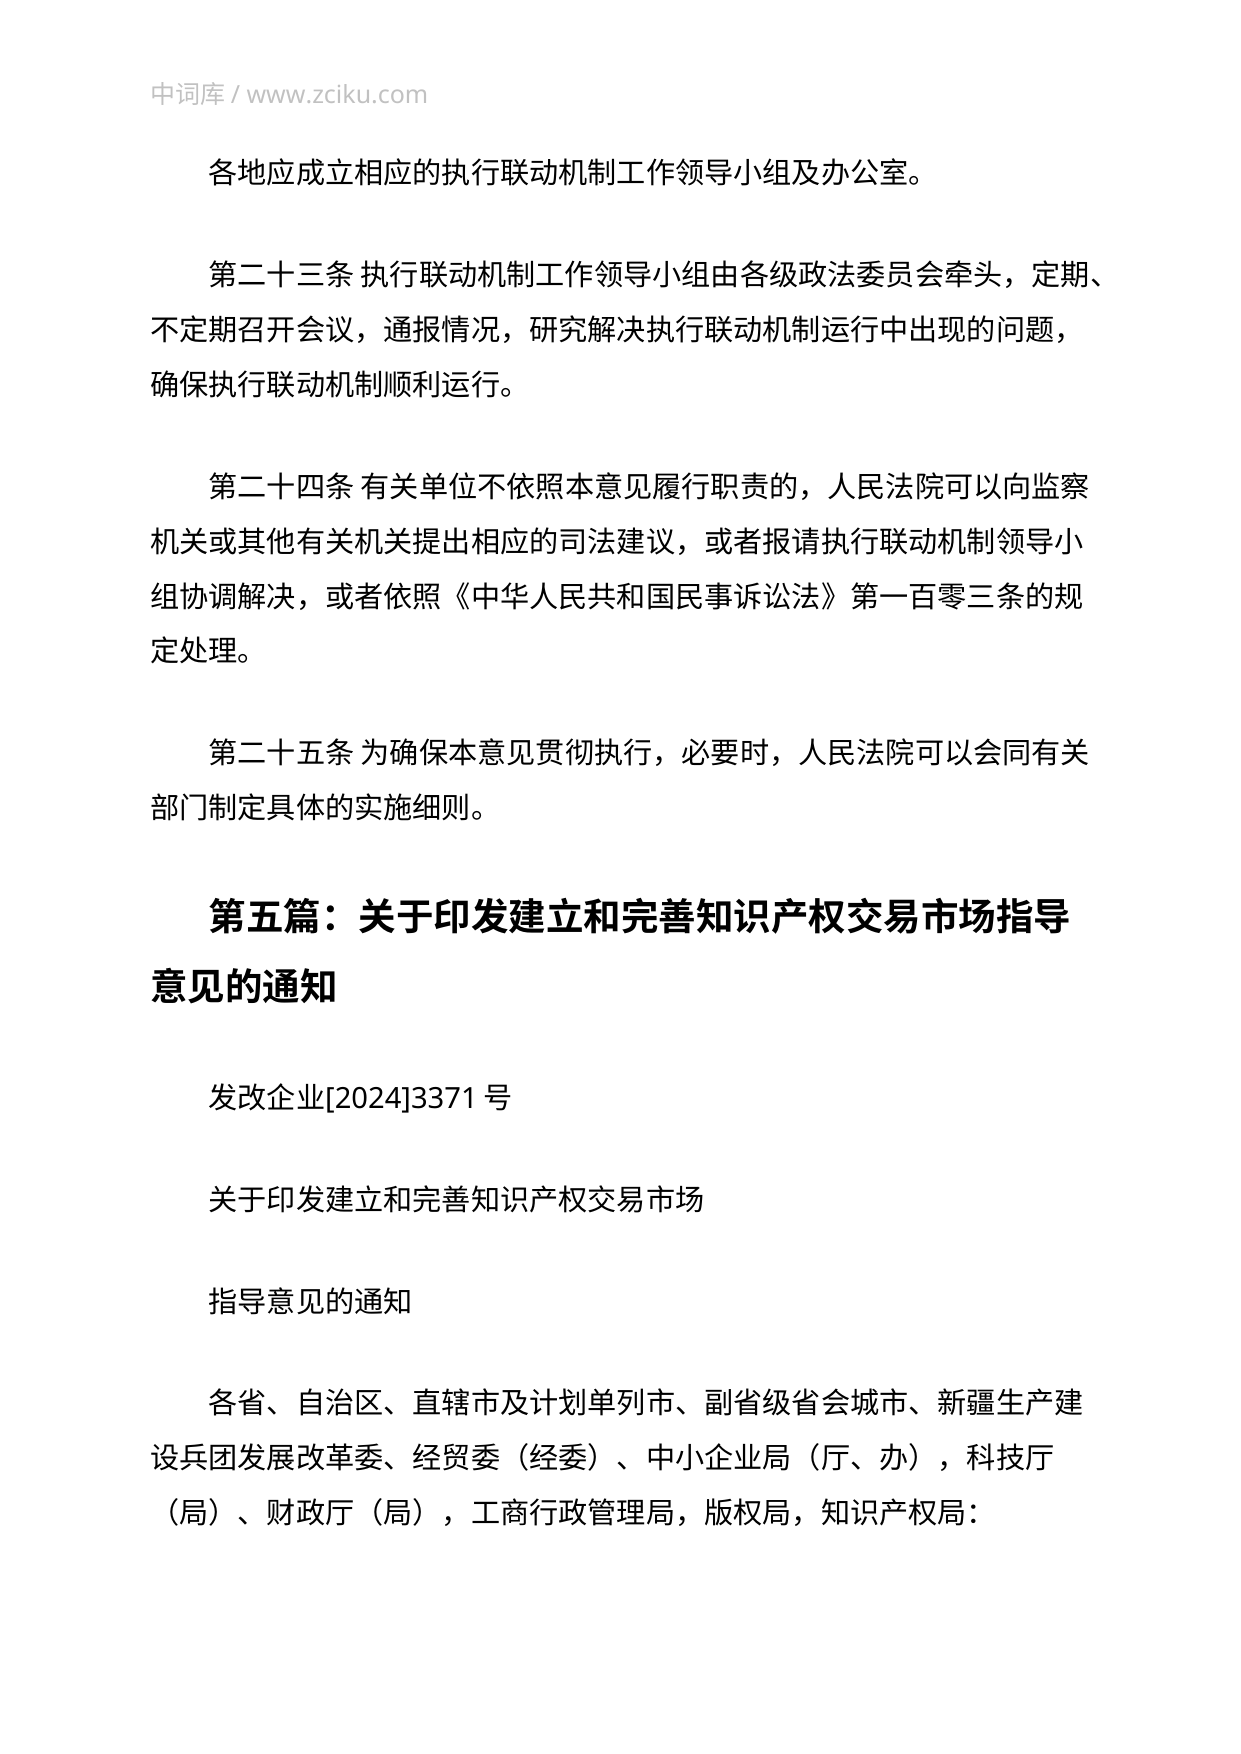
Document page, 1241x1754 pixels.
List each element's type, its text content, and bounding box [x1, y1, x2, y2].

text 第二十四条 有关单位不依照本意见履行职责的，人民法院可以向监察机关或其他有关机关提出相应的司法建议，或者报请执行联动机制领导小组协调解决，或者依照《中华人民共和国民事诉讼法》第一百零三条的规定处理。 [150, 463, 1090, 670]
text 各地应成立相应的执行联动机制工作领导小组及办公室。 [150, 150, 1090, 192]
text 指导意见的通知 [150, 1278, 1090, 1320]
text 第二十三条 执行联动机制工作领导小组由各级政法委员会牵头，定期、不定期召开会议，通报情况，研究解决执行联动机制运行中出现的问题，确保执行联动机制顺利运行。 [150, 252, 1090, 404]
text 各省、自治区、直辖市及计划单列市、副省级省会城市、新疆生产建设兵团发展改革委、经贸委（经委）、中小企业局（厅、办），科技厅（局）、财政厅（局），工商行政管理局，版权局，知识产权局： [150, 1380, 1090, 1532]
text 第二十五条 为确保本意见贯彻执行，必要时，人民法院可以会同有关部门制定具体的实施细则。 [150, 730, 1090, 827]
text 关于印发建立和完善知识产权交易市场 [150, 1176, 1090, 1219]
text 第五篇：关于印发建立和完善知识产权交易市场指导意见的通知 [150, 886, 1090, 1011]
text 发改企业[2024]3371号 [150, 1074, 1090, 1117]
